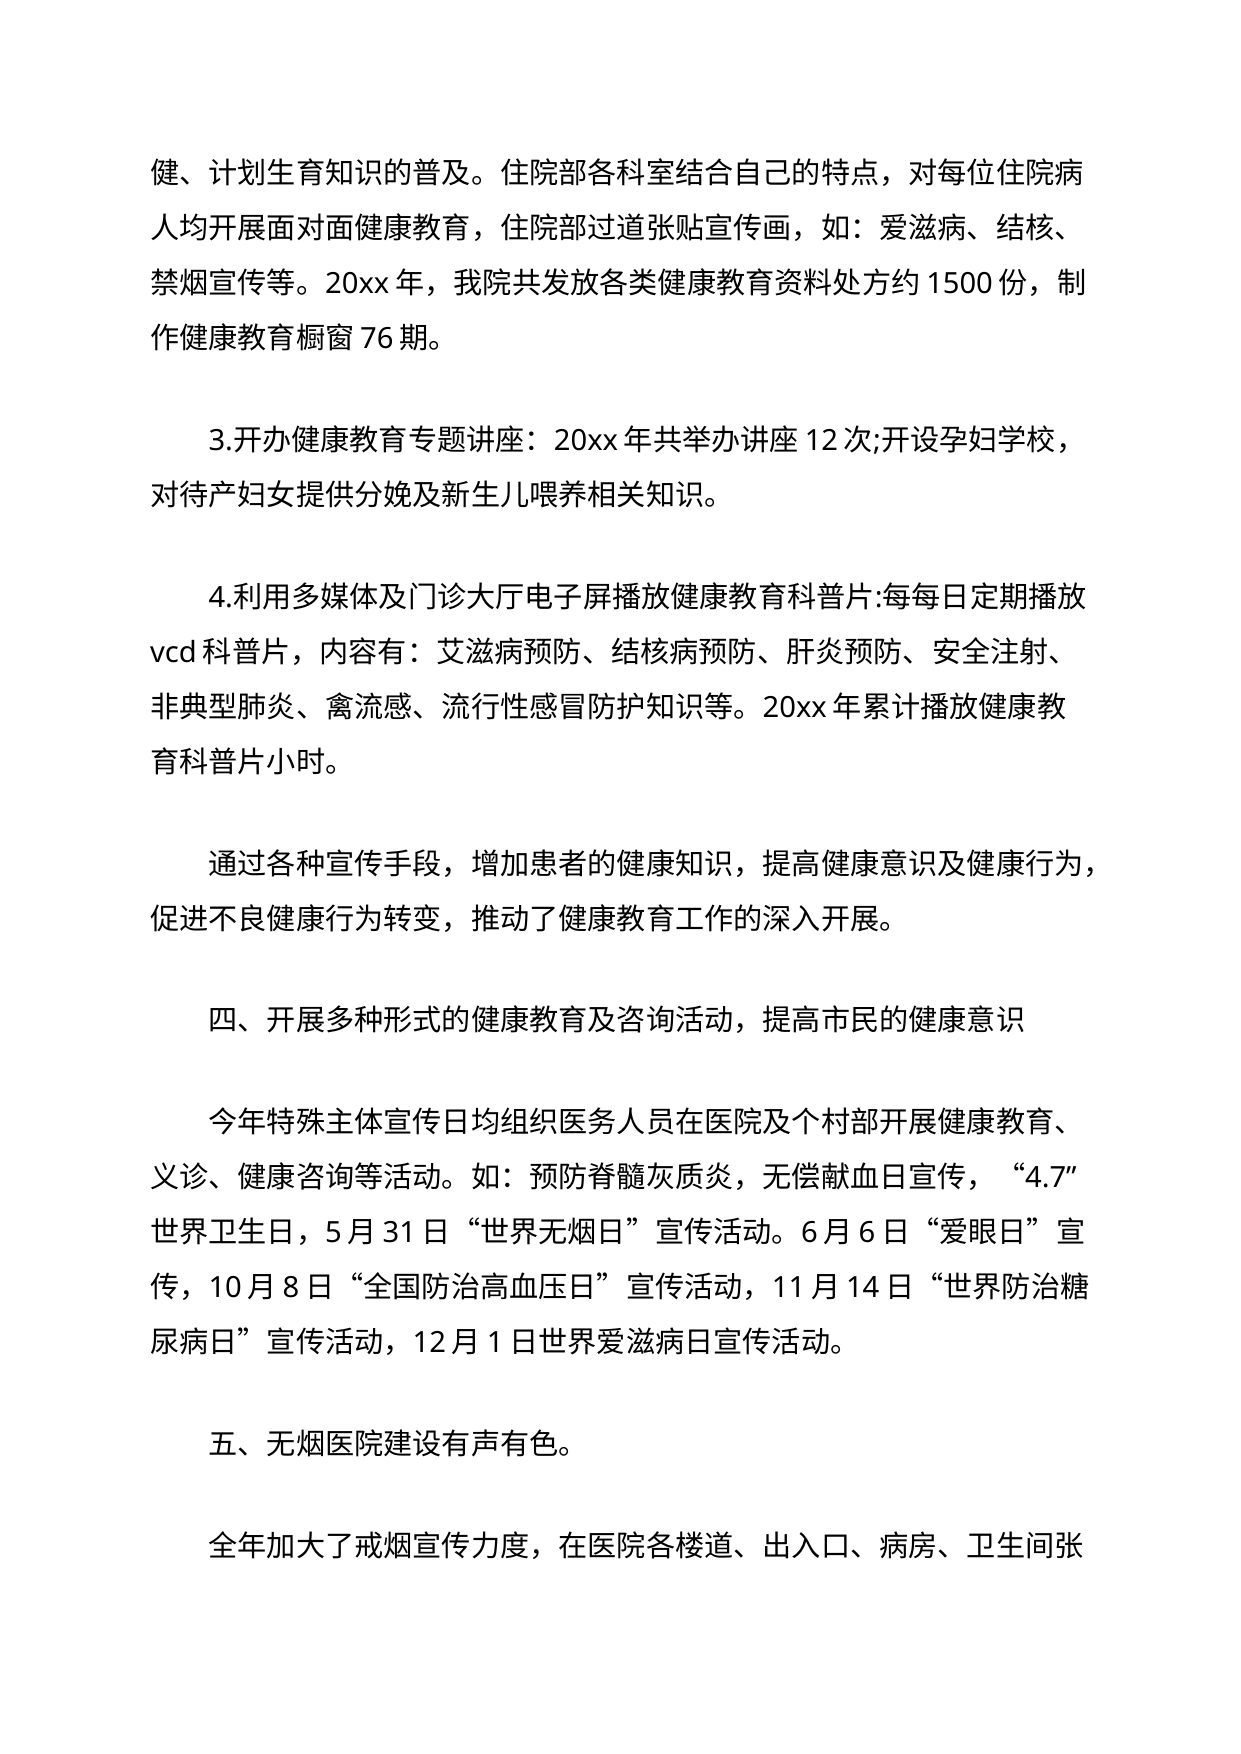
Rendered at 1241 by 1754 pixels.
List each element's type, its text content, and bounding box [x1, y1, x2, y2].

text 五、无烟医院建设有声有色。 [150, 1421, 1090, 1463]
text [150, 1522, 1090, 1565]
text 四、开展多种形式的健康教育及咨询活动，提高市民的健康意识 [150, 997, 1090, 1039]
text 4.利用多媒体及门诊大厅电子屏播放健康教育科普片:每每日定期播放vcd科普片，内容有：艾滋病预防、结核病预防、肝炎预防、安全注射、非典型肺炎、禽流感、流行性感冒防护知识等。20xx年累计播放健康教育科普片小时。 [150, 573, 1090, 781]
text 通过各种宣传手段，增加患者的健康知识，提高健康意识及健康行为，促进不良健康行为转变，推动了健康教育工作的深入开展。 [150, 840, 1090, 937]
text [150, 150, 1090, 357]
text 今年特殊主体宣传日均组织医务人员在医院及个村部开展健康教育、义诊、健康咨询等活动。如：预防脊髓灰质炎，无偿献血日宣传，“4.7”世界卫生日，5月31日“世界无烟日”宣传活动。6月6日“爱眼日”宣传，10月8日“全国防治高血压日”宣传活动，11月14日“世界防治糖尿病日”宣传活动，12月1日世界爱滋病日宣传活动。 [150, 1099, 1090, 1361]
text 3.开办健康教育专题讲座：20xx年共举办讲座12次;开设孕妇学校，对待产妇女提供分娩及新生儿喂养相关知识。 [150, 417, 1090, 514]
